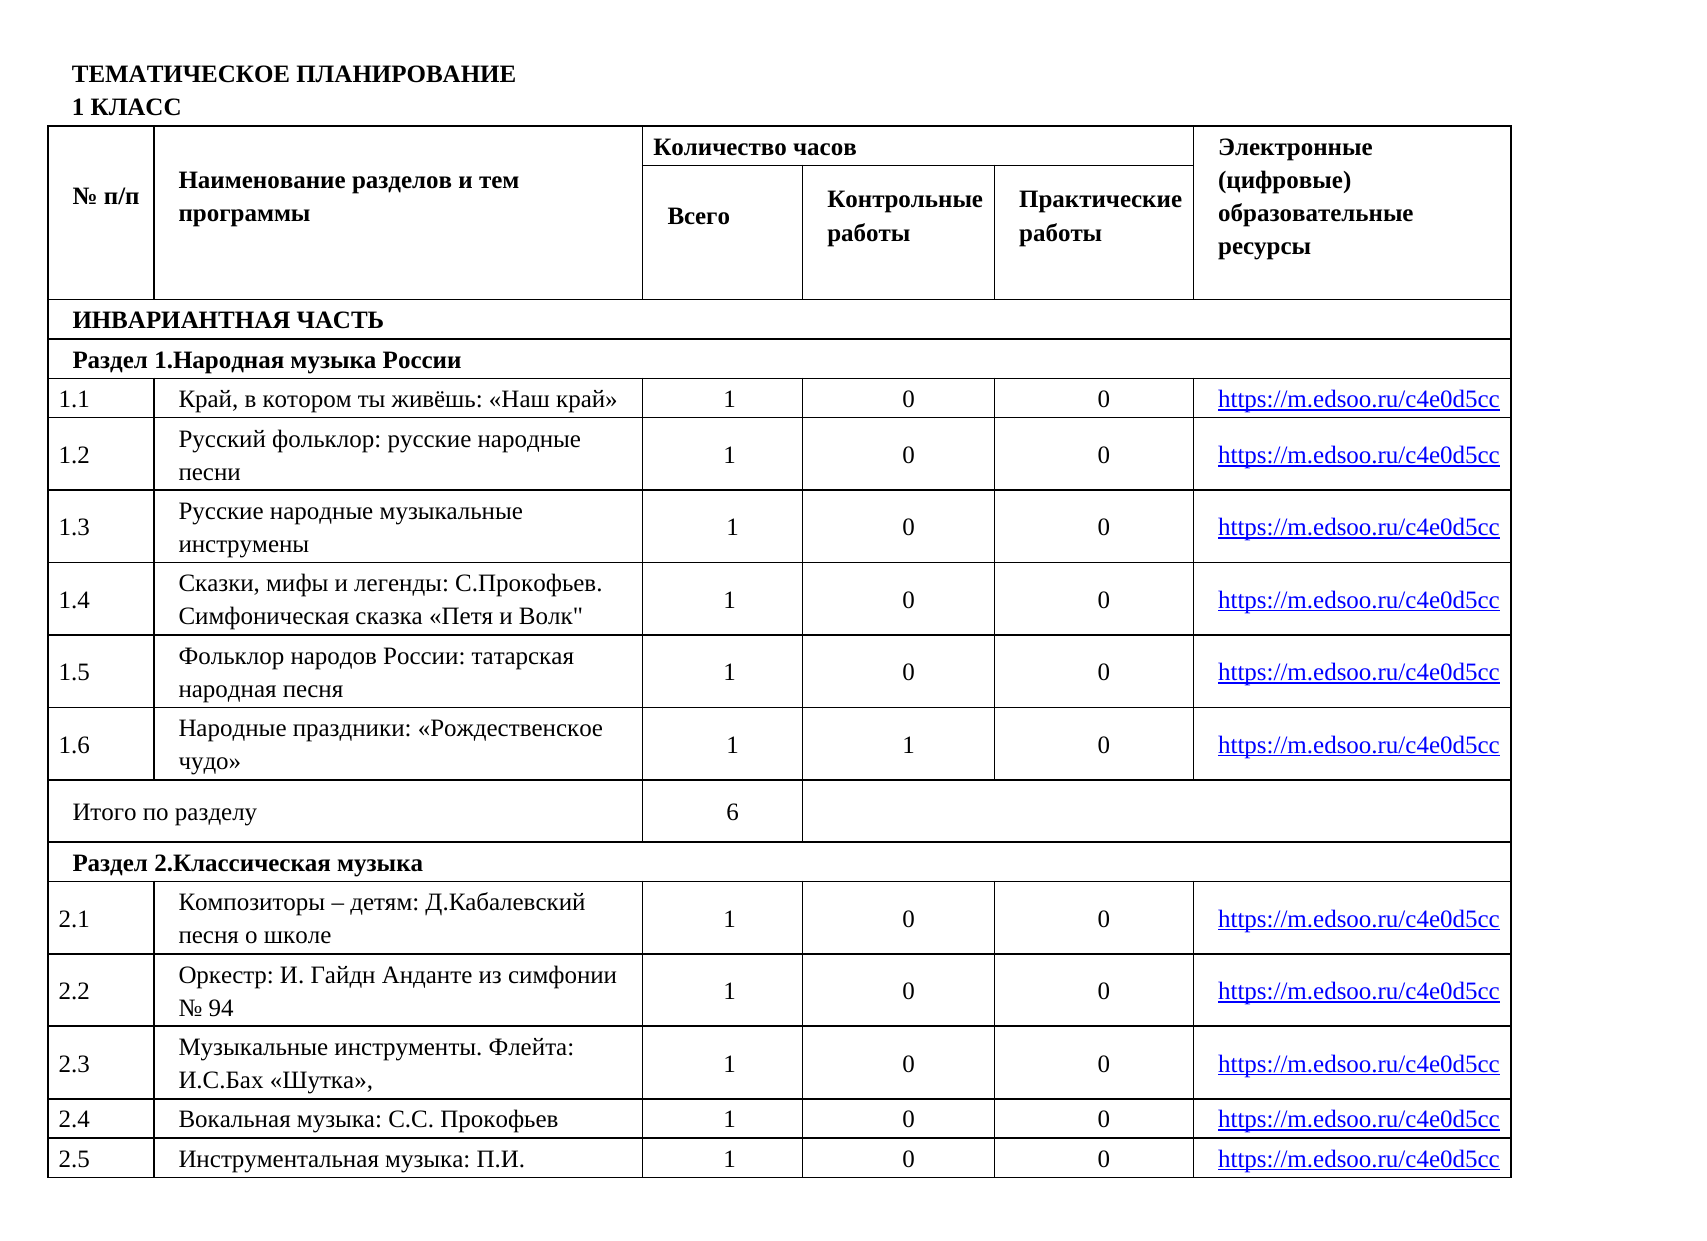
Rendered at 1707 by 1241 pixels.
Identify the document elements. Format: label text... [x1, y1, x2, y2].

table_cell 2.2 [49, 955, 153, 1025]
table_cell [1194, 1139, 1510, 1177]
table_cell https://m.edsoo.ru/c4e0d5cc [1194, 1100, 1510, 1137]
table_cell Раздел 1.Народная музыка России [49, 340, 1510, 377]
table_cell [803, 781, 1510, 841]
table_cell Контрольные работы [803, 166, 994, 299]
table_cell 0 [995, 955, 1193, 1025]
table_cell 1 [643, 882, 802, 953]
table_cell https://m.edsoo.ru/c4e0d5cc [1194, 882, 1510, 953]
table_cell 1 [803, 708, 994, 779]
table_cell https://m.edsoo.ru/c4e0d5cc [1194, 491, 1510, 562]
table_cell 1 [643, 563, 802, 634]
table_cell https://m.edsoo.ru/c4e0d5cc [1194, 636, 1510, 706]
table_cell 1 [643, 491, 802, 562]
table_cell Вокальная музыка: С.С. Прокофьев [155, 1100, 642, 1137]
table_cell 0 [803, 379, 994, 417]
table_cell https://m.edsoo.ru/c4e0d5cc [1194, 708, 1510, 779]
table_cell https://m.edsoo.ru/c4e0d5cc [1194, 563, 1510, 634]
table_cell 2.1 [49, 882, 153, 953]
table_cell Раздел 2.Классическая музыка [49, 843, 1510, 881]
table_cell 1 [643, 379, 802, 417]
table_cell https://m.edsoo.ru/c4e0d5cc [1194, 1027, 1510, 1098]
table_cell 0 [995, 882, 1193, 953]
table_cell 2.5 [49, 1139, 153, 1177]
table_cell 0 [995, 1027, 1193, 1098]
table_header № п/п [49, 127, 153, 299]
table_cell Народные праздники: «Рождественское чудо» [155, 708, 642, 779]
table_cell 1.3 [49, 491, 153, 562]
table_cell 0 [803, 882, 994, 953]
table_cell 0 [803, 1100, 994, 1137]
table_cell Оркестр: И. Гайдн Анданте из симфонии № 94 [155, 955, 642, 1025]
table_cell 0 [803, 563, 994, 634]
table_cell https://m.edsoo.ru/c4e0d5cc [1194, 418, 1510, 489]
table_cell Композиторы – детям: Д.Кабалевский песня о школе [155, 882, 642, 953]
text ТЕМАТИЧЕСКОЕ ПЛАНИРОВАНИЕ [72, 59, 1647, 88]
table_header Наименование разделов и тем программы [155, 127, 642, 299]
table_cell Фольклор народов России: татарская народная песня [155, 636, 642, 706]
table_cell 0 [995, 379, 1193, 417]
table_header Электронные (цифровые) образовательные ресурсы [1194, 127, 1510, 299]
table_cell https://m.edsoo.ru/c4e0d5cc [1194, 379, 1510, 417]
table_cell 1 [643, 1139, 802, 1177]
table_cell Край, в котором ты живёшь: «Наш край» [155, 379, 642, 417]
table_cell https://m.edsoo.ru/c4e0d5cc [1194, 955, 1510, 1025]
table_cell 1 [643, 955, 802, 1025]
table_cell 0 [803, 1139, 994, 1177]
table_cell 0 [803, 636, 994, 706]
table_cell 0 [995, 563, 1193, 634]
table_cell 1 [643, 1027, 802, 1098]
table_cell 0 [803, 491, 994, 562]
table_cell Русский фольклор: русские народные песни [155, 418, 642, 489]
table_cell 0 [995, 1100, 1193, 1137]
table_cell 2.4 [49, 1100, 153, 1137]
table_cell Всего [643, 166, 802, 299]
table_cell 1.1 [49, 379, 153, 417]
table_cell ИНВАРИАНТНАЯ ЧАСТЬ [49, 300, 1510, 338]
table_cell 2.3 [49, 1027, 153, 1098]
table_header Количество часов [643, 127, 1193, 164]
table_cell 0 [803, 418, 994, 489]
table_cell Сказки, мифы и легенды: С.Прокофьев. Симфоническая сказка «Петя и Волк" [155, 563, 642, 634]
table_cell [155, 1139, 642, 1177]
text 1 КЛАСС [72, 92, 1647, 121]
table_cell 0 [995, 491, 1193, 562]
table_cell 0 [995, 708, 1193, 779]
table_cell Итого по разделу [49, 781, 642, 841]
table_cell 0 [995, 1139, 1193, 1177]
table_cell 1 [643, 636, 802, 706]
table_cell 0 [803, 955, 994, 1025]
table_cell 0 [803, 1027, 994, 1098]
table_cell 6 [643, 781, 802, 841]
table_cell 1 [643, 418, 802, 489]
table_cell 1.6 [49, 708, 153, 779]
table_cell 0 [995, 418, 1193, 489]
table_cell 1.5 [49, 636, 153, 706]
table_cell 1 [643, 1100, 802, 1137]
table_cell 1 [643, 708, 802, 779]
table_cell 1.2 [49, 418, 153, 489]
table_cell 1.4 [49, 563, 153, 634]
table_cell 0 [995, 636, 1193, 706]
table_cell Музыкальные инструменты. Флейта: И.С.Бах «Шутка», [155, 1027, 642, 1098]
table_cell Русские народные музыкальные инструмены [155, 491, 642, 562]
table_cell Практические работы [995, 166, 1193, 299]
